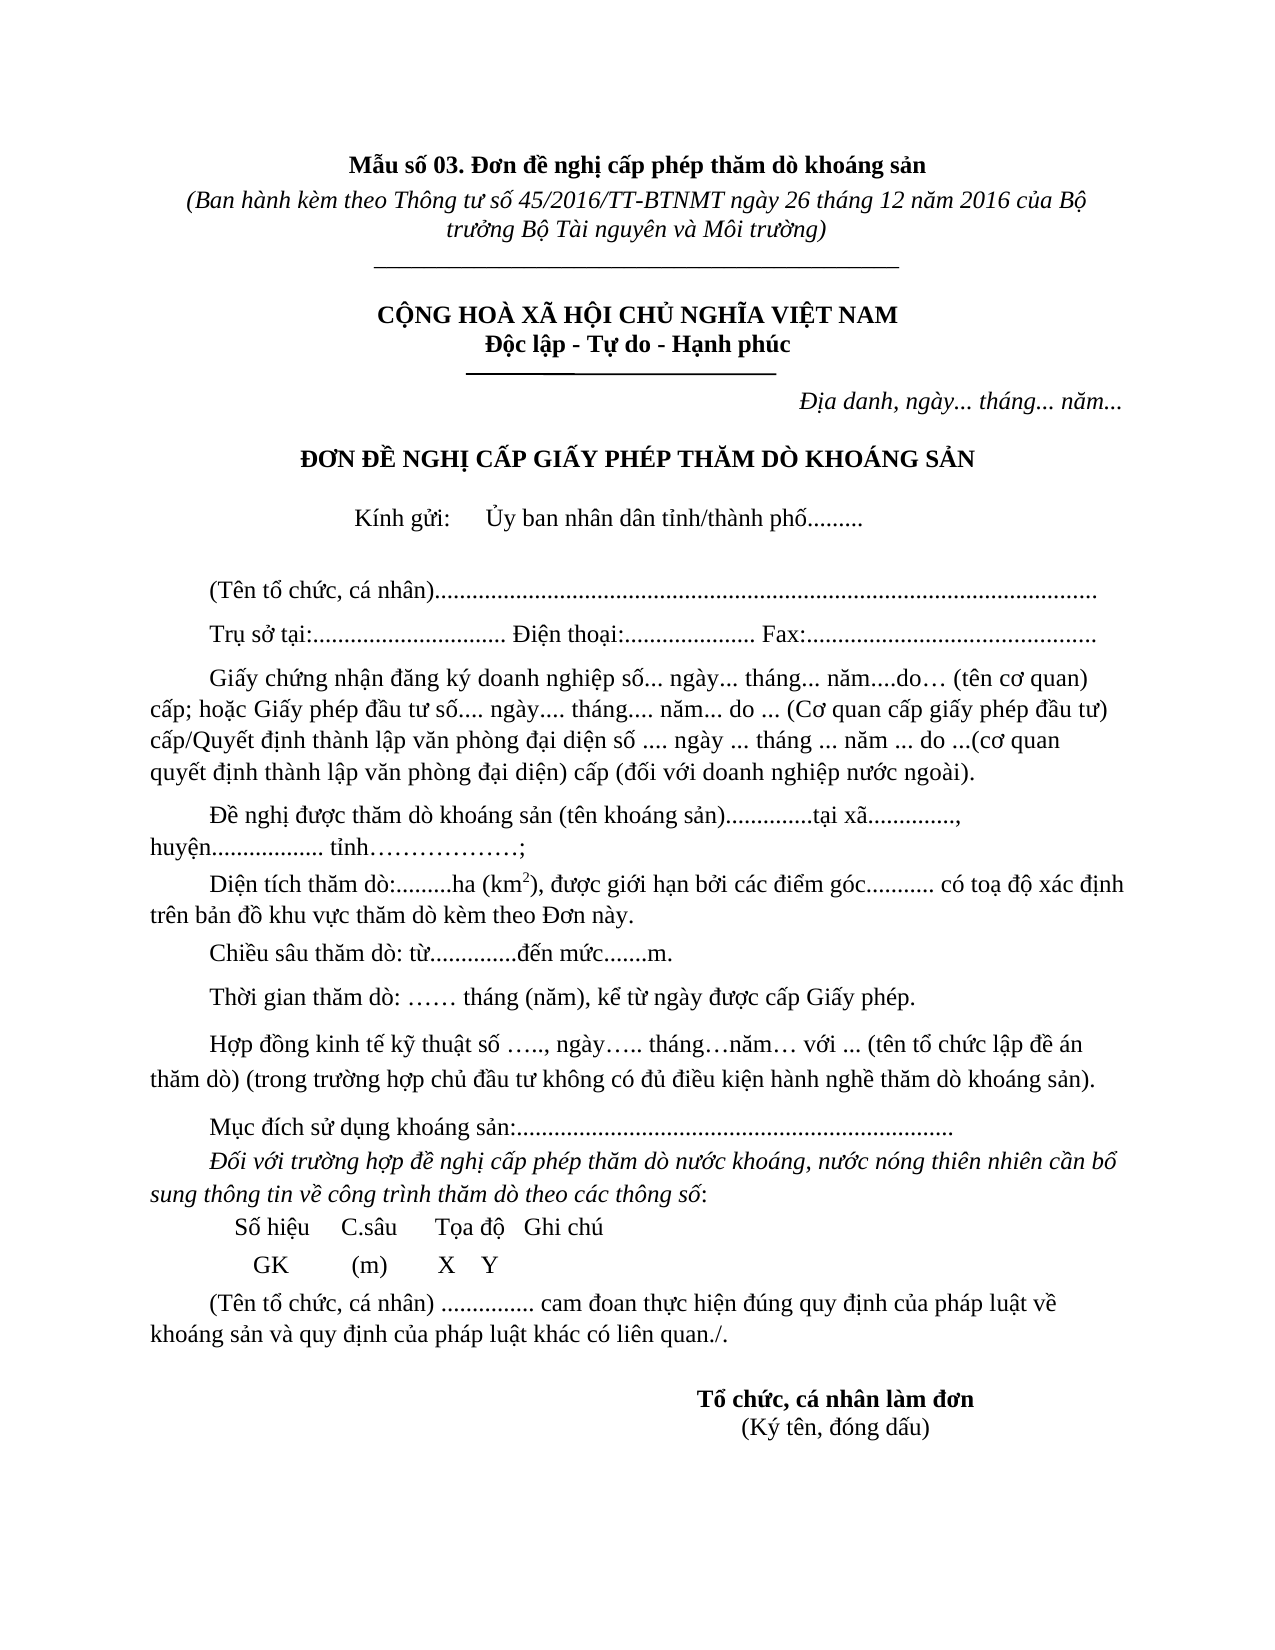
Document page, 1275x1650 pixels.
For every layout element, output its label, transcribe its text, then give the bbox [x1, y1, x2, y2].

text Mục đích sử dụng khoáng sản:...................................................................... [150, 1107, 1125, 1142]
text (Ban hành kèm theo Thông tư số 45/2016/TT-BTNMT ngày 26 tháng 12 năm 2016 của Bộ trưởng Bộ Tài nguyên và Môi trường) [150, 185, 1125, 242]
text Độc lập - Tự do - Hạnh phúc [150, 329, 1125, 357]
text (Tên tổ chức, cá nhân) ............... cam đoan thực hiện đúng quy định của pháp luật về khoáng sản và quy định của pháp luật khác có liên quan./. [150, 1286, 1125, 1349]
text Mẫu số 03. Đơn đề nghị cấp phép thăm dò khoáng sản [150, 150, 1125, 179]
text Giấy chứng nhận đăng ký doanh nghiệp số... ngày... tháng... năm....do… (tên cơ quan) cấp; hoặc Giấy phép đầu tư số.... ngày.... tháng.... năm... do ... (Cơ quan cấp giấy phép đầu tư) cấp/Quyết định thành lập văn phòng đại diện số .... ngày ... tháng ... năm ... do ...(cơ quan quyết định thành lập văn phòng đại diện) cấp (đối với doanh nghiệp nước ngoài). [150, 661, 1125, 786]
text GK (m) X Y [150, 1249, 1125, 1280]
text Diện tích thăm dò:.........ha (km2), được giới hạn bởi các điểm góc........... có toạ độ xác định trên bản đồ khu vực thăm dò kèm theo Đơn này. [150, 867, 1125, 930]
text Địa danh, ngày... tháng... năm... [150, 386, 1125, 415]
text Kính gửi: Ủy ban nhân dân tỉnh/thành phố......... [150, 501, 1125, 532]
text ĐƠN ĐỀ NGHỊ CẤP GIẤY PHÉP THĂM DÒ KHOÁNG SẢN [150, 444, 1125, 472]
text __________________________________________ [150, 242, 1125, 271]
text Hợp đồng kinh tế kỹ thuật số ….., ngày….. tháng…năm… với ... (tên tổ chức lập đề án thăm dò) (trong trường hợp chủ đầu tư không có đủ điều kiện hành nghề thăm dò khoáng sản). [150, 1024, 1125, 1094]
text Thời gian thăm dò: …… tháng (năm), kể từ ngày được cấp Giấy phép. [150, 980, 1125, 1011]
text Số hiệu C.sâu Tọa độ Ghi chú [150, 1209, 1125, 1242]
text Đối với trường hợp đề nghị cấp phép thăm dò nước khoáng, nước nóng thiên nhiên cần bổ sung thông tin về công trình thăm dò theo các thông số: [150, 1142, 1125, 1209]
text Tổ chức, cá nhân làm đơn [150, 1384, 1125, 1412]
text Trụ sở tại:............................... Điện thoại:..................... Fax: [150, 617, 1125, 649]
text CỘNG HOÀ XÃ HỘI CHỦ NGHĨA VIỆT NAM [150, 300, 1125, 329]
text Đề nghị được thăm dò khoáng sản (tên khoáng sản)..............tại xã.............., huyện.................. tỉnh………………; [150, 799, 1125, 861]
text (Ký tên, đóng dấu) [150, 1412, 1125, 1441]
text Chiều sâu thăm dò: từ..............đến mức.......m. [150, 936, 1125, 967]
text (Tên tổ chức, cá nhân) [150, 574, 1125, 605]
